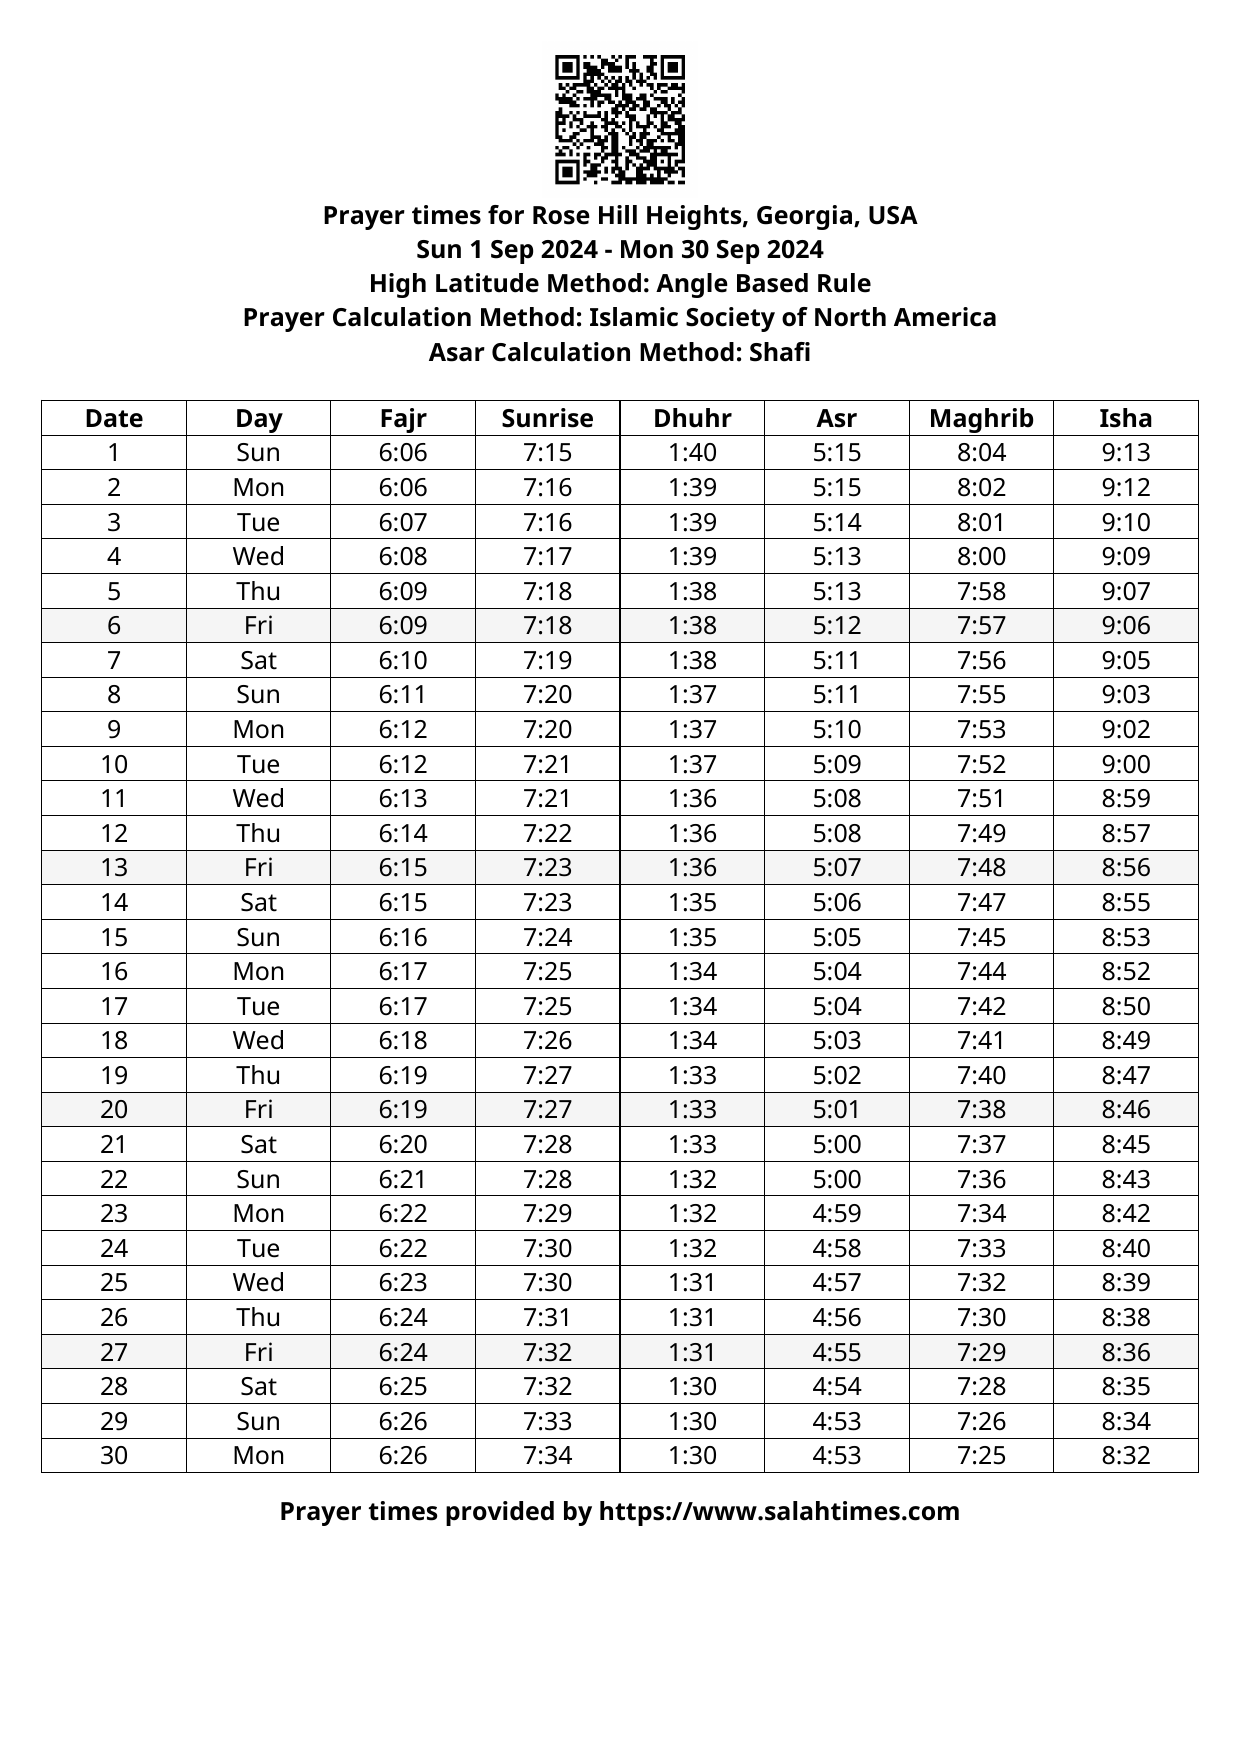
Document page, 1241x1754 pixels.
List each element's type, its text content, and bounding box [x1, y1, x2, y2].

table_cell 5:14 [765, 505, 909, 538]
table_cell 7:19 [476, 643, 619, 677]
table_header Date [42, 401, 186, 434]
table_cell 14 [42, 885, 186, 919]
table_cell 1:30 [621, 1369, 764, 1403]
table_cell 18 [42, 1024, 186, 1057]
table_cell 6:20 [331, 1127, 475, 1161]
table_cell 7:32 [476, 1335, 619, 1368]
table_cell 7:20 [476, 712, 619, 746]
table_cell 5:08 [765, 781, 909, 815]
table_cell Tue [187, 505, 330, 538]
table_cell 6:08 [331, 539, 475, 573]
table_cell 1:31 [621, 1266, 764, 1299]
table_cell 11 [42, 781, 186, 815]
table_cell 7:32 [910, 1266, 1053, 1299]
table_cell 7:52 [910, 747, 1053, 780]
table_cell Fri [187, 1335, 330, 1368]
table_cell 1:33 [621, 1127, 764, 1161]
table_cell 8:46 [1054, 1093, 1198, 1126]
table_cell 5:01 [765, 1093, 909, 1126]
table_cell 5:13 [765, 574, 909, 607]
table_cell 8:32 [1054, 1439, 1198, 1472]
table_cell 6:24 [331, 1335, 475, 1368]
table_cell Sat [187, 885, 330, 919]
table_cell 6:17 [331, 954, 475, 988]
table_cell 19 [42, 1058, 186, 1092]
table_cell 7 [42, 643, 186, 677]
table_cell 9:02 [1054, 712, 1198, 746]
table_cell 5:15 [765, 436, 909, 469]
table_cell Fri [187, 1093, 330, 1126]
text Sun 1 Sep 2024 - Mon 30 Sep 2024 [42, 232, 1198, 266]
table_header Dhuhr [621, 401, 764, 434]
table_cell 7:18 [476, 574, 619, 607]
table_cell 6:15 [331, 885, 475, 919]
table_cell 5:06 [765, 885, 909, 919]
table_cell 4:58 [765, 1231, 909, 1264]
picture [542, 41, 699, 198]
table_cell 1:34 [621, 989, 764, 1022]
table_cell Sat [187, 1369, 330, 1403]
table_cell 8:42 [1054, 1196, 1198, 1230]
table_cell 1:36 [621, 816, 764, 849]
table_cell 7:27 [476, 1058, 619, 1092]
table_cell 12 [42, 816, 186, 849]
table_cell 1:38 [621, 643, 764, 677]
table_cell 5:07 [765, 851, 909, 884]
table_cell 5:11 [765, 678, 909, 711]
table_cell 7:34 [476, 1439, 619, 1472]
text Prayer times provided by https://www.salahtimes.com [42, 1494, 1198, 1528]
table_cell 8:35 [1054, 1369, 1198, 1403]
table_cell 1:32 [621, 1162, 764, 1195]
table_cell 6:14 [331, 816, 475, 849]
table_cell Wed [187, 781, 330, 815]
table_cell 6:19 [331, 1093, 475, 1126]
table_cell 7:31 [476, 1300, 619, 1334]
table_cell 2 [42, 470, 186, 504]
table_cell Tue [187, 747, 330, 780]
table_cell 8:47 [1054, 1058, 1198, 1092]
table_cell 1:36 [621, 781, 764, 815]
text High Latitude Method: Angle Based Rule [42, 266, 1198, 300]
table_cell 29 [42, 1404, 186, 1437]
table_cell 8:04 [910, 436, 1053, 469]
table_cell 5:10 [765, 712, 909, 746]
table_cell 1:37 [621, 747, 764, 780]
table_cell Thu [187, 1058, 330, 1092]
table_cell 8:36 [1054, 1335, 1198, 1368]
table_cell Sun [187, 1404, 330, 1437]
table_cell 5:15 [765, 470, 909, 504]
table_cell Fri [187, 609, 330, 642]
table_cell 5:00 [765, 1162, 909, 1195]
table_cell 4:57 [765, 1266, 909, 1299]
table_cell 8:56 [1054, 851, 1198, 884]
table_cell 9 [42, 712, 186, 746]
table_header Fajr [331, 401, 475, 434]
table_cell 7:38 [910, 1093, 1053, 1126]
table_cell 1:35 [621, 920, 764, 953]
table_cell 6:17 [331, 989, 475, 1022]
table_cell 6:16 [331, 920, 475, 953]
table_cell 4:56 [765, 1300, 909, 1334]
table_cell 8:52 [1054, 954, 1198, 988]
table_cell 8:45 [1054, 1127, 1198, 1161]
table_cell 5:08 [765, 816, 909, 849]
table_cell 7:25 [476, 989, 619, 1022]
table_cell 7:20 [476, 678, 619, 711]
table_cell Thu [187, 574, 330, 607]
table_cell Sun [187, 436, 330, 469]
table_cell 7:26 [476, 1024, 619, 1057]
table_cell 3 [42, 505, 186, 538]
table_cell 6:09 [331, 574, 475, 607]
table_cell 21 [42, 1127, 186, 1161]
table_cell 1:31 [621, 1335, 764, 1368]
table_cell 7:44 [910, 954, 1053, 988]
table_cell 6:25 [331, 1369, 475, 1403]
table_cell Wed [187, 1266, 330, 1299]
table_cell 7:36 [910, 1162, 1053, 1195]
table_cell 8:00 [910, 539, 1053, 573]
table_cell 9:06 [1054, 609, 1198, 642]
table_header Day [187, 401, 330, 434]
table_cell Thu [187, 816, 330, 849]
table_cell 7:18 [476, 609, 619, 642]
table_cell 8:55 [1054, 885, 1198, 919]
table_header Isha [1054, 401, 1198, 434]
table_cell 6:18 [331, 1024, 475, 1057]
table_cell 4:54 [765, 1369, 909, 1403]
table_cell 6:26 [331, 1404, 475, 1437]
table_cell 8:43 [1054, 1162, 1198, 1195]
table_cell 15 [42, 920, 186, 953]
table_cell 4 [42, 539, 186, 573]
table_cell Tue [187, 989, 330, 1022]
table_cell 9:09 [1054, 539, 1198, 573]
table_cell Sun [187, 678, 330, 711]
table_cell 7:28 [476, 1127, 619, 1161]
table_cell 7:40 [910, 1058, 1053, 1092]
table_cell 6:23 [331, 1266, 475, 1299]
table_cell 7:22 [476, 816, 619, 849]
table_cell Sat [187, 1127, 330, 1161]
table_cell 8:49 [1054, 1024, 1198, 1057]
table_cell 13 [42, 851, 186, 884]
table_cell 7:16 [476, 505, 619, 538]
table_cell 7:49 [910, 816, 1053, 849]
table_cell 25 [42, 1266, 186, 1299]
table_cell 7:56 [910, 643, 1053, 677]
table_cell 1:30 [621, 1404, 764, 1437]
table_cell 1:37 [621, 712, 764, 746]
table_cell 8:02 [910, 470, 1053, 504]
table_cell 4:59 [765, 1196, 909, 1230]
table_cell 9:07 [1054, 574, 1198, 607]
table_cell 6:10 [331, 643, 475, 677]
table_cell 6 [42, 609, 186, 642]
table_header Sunrise [476, 401, 619, 434]
table_cell 7:23 [476, 885, 619, 919]
table_cell 6:21 [331, 1162, 475, 1195]
table_cell 1:32 [621, 1231, 764, 1264]
table_cell 27 [42, 1335, 186, 1368]
table_cell 7:21 [476, 781, 619, 815]
table_cell 7:27 [476, 1093, 619, 1126]
table_cell 1:34 [621, 954, 764, 988]
table_cell 7:26 [910, 1404, 1053, 1437]
table_cell 6:11 [331, 678, 475, 711]
table_cell Tue [187, 1231, 330, 1264]
table_cell 5:11 [765, 643, 909, 677]
table_cell 6:06 [331, 470, 475, 504]
table_cell 7:45 [910, 920, 1053, 953]
table_header Maghrib [910, 401, 1053, 434]
table_cell 7:28 [476, 1162, 619, 1195]
table_cell 1:38 [621, 609, 764, 642]
table_cell 23 [42, 1196, 186, 1230]
table_cell 7:51 [910, 781, 1053, 815]
table_cell 7:29 [910, 1335, 1053, 1368]
table_cell Thu [187, 1300, 330, 1334]
table_cell 7:57 [910, 609, 1053, 642]
table_cell 8:40 [1054, 1231, 1198, 1264]
table_cell 8:59 [1054, 781, 1198, 815]
table_cell 1:39 [621, 539, 764, 573]
table_cell 6:13 [331, 781, 475, 815]
table_cell 30 [42, 1439, 186, 1472]
table_cell 8:57 [1054, 816, 1198, 849]
table_cell 1:33 [621, 1058, 764, 1092]
table_cell 7:53 [910, 712, 1053, 746]
table_cell 7:29 [476, 1196, 619, 1230]
table_cell 1:35 [621, 885, 764, 919]
table_cell 7:28 [910, 1369, 1053, 1403]
table_cell 6:09 [331, 609, 475, 642]
table_cell 9:13 [1054, 436, 1198, 469]
table_cell 7:33 [910, 1231, 1053, 1264]
table_cell 9:10 [1054, 505, 1198, 538]
table_cell 7:41 [910, 1024, 1053, 1057]
table_cell Fri [187, 851, 330, 884]
table_cell 7:55 [910, 678, 1053, 711]
table_cell 5:04 [765, 989, 909, 1022]
table_cell 8:50 [1054, 989, 1198, 1022]
table_cell 4:53 [765, 1404, 909, 1437]
table_cell 1 [42, 436, 186, 469]
table_cell Wed [187, 1024, 330, 1057]
table_cell 7:30 [910, 1300, 1053, 1334]
table_cell 6:07 [331, 505, 475, 538]
table_cell 9:00 [1054, 747, 1198, 780]
table_cell Mon [187, 470, 330, 504]
table_cell 8:34 [1054, 1404, 1198, 1437]
table_cell 6:19 [331, 1058, 475, 1092]
table_cell 5:09 [765, 747, 909, 780]
table_cell 1:40 [621, 436, 764, 469]
table_cell 7:15 [476, 436, 619, 469]
table_cell 26 [42, 1300, 186, 1334]
table_cell 10 [42, 747, 186, 780]
table_cell Mon [187, 1196, 330, 1230]
table_cell 22 [42, 1162, 186, 1195]
table_cell 6:12 [331, 712, 475, 746]
table_cell Mon [187, 712, 330, 746]
table_cell 8:38 [1054, 1300, 1198, 1334]
table_cell 9:03 [1054, 678, 1198, 711]
table_cell 6:12 [331, 747, 475, 780]
table_cell 7:42 [910, 989, 1053, 1022]
table_cell 1:33 [621, 1093, 764, 1126]
table_cell 7:21 [476, 747, 619, 780]
table_cell 1:39 [621, 470, 764, 504]
table_cell 1:31 [621, 1300, 764, 1334]
table_cell 7:58 [910, 574, 1053, 607]
table_cell 5:05 [765, 920, 909, 953]
table_cell 7:37 [910, 1127, 1053, 1161]
table_cell 7:17 [476, 539, 619, 573]
table_cell 5:00 [765, 1127, 909, 1161]
table_cell 9:05 [1054, 643, 1198, 677]
table_cell 7:47 [910, 885, 1053, 919]
table_cell 6:26 [331, 1439, 475, 1472]
table_cell 7:24 [476, 920, 619, 953]
table_cell 7:23 [476, 851, 619, 884]
text Asar Calculation Method: Shafi [42, 334, 1198, 368]
table_cell 17 [42, 989, 186, 1022]
table_cell 7:25 [476, 954, 619, 988]
table_cell 8:01 [910, 505, 1053, 538]
table_cell 16 [42, 954, 186, 988]
table_header Asr [765, 401, 909, 434]
table_cell 5:12 [765, 609, 909, 642]
table_cell 8:39 [1054, 1266, 1198, 1299]
table_cell 1:30 [621, 1439, 764, 1472]
table_cell 5:04 [765, 954, 909, 988]
table_cell 5 [42, 574, 186, 607]
table_cell 7:16 [476, 470, 619, 504]
table_cell Sat [187, 643, 330, 677]
table_cell 5:13 [765, 539, 909, 573]
table_cell Mon [187, 954, 330, 988]
table_cell 7:25 [910, 1439, 1053, 1472]
table_cell 1:32 [621, 1196, 764, 1230]
table_cell 4:55 [765, 1335, 909, 1368]
table_cell 7:33 [476, 1404, 619, 1437]
table_cell 6:15 [331, 851, 475, 884]
table_cell 5:03 [765, 1024, 909, 1057]
table_cell 6:22 [331, 1196, 475, 1230]
table_cell 8:53 [1054, 920, 1198, 953]
table_cell Mon [187, 1439, 330, 1472]
table_cell Wed [187, 539, 330, 573]
text Prayer times for Rose Hill Heights, Georgia, USA [42, 198, 1198, 232]
table_cell 5:02 [765, 1058, 909, 1092]
table_cell 7:32 [476, 1369, 619, 1403]
table_cell 28 [42, 1369, 186, 1403]
table_cell 6:24 [331, 1300, 475, 1334]
table_cell 7:30 [476, 1266, 619, 1299]
table_cell 6:22 [331, 1231, 475, 1264]
table_cell 9:12 [1054, 470, 1198, 504]
table_cell 1:34 [621, 1024, 764, 1057]
table_cell 7:30 [476, 1231, 619, 1264]
table_cell 7:34 [910, 1196, 1053, 1230]
table_cell 6:06 [331, 436, 475, 469]
table_cell 4:53 [765, 1439, 909, 1472]
table_cell Sun [187, 920, 330, 953]
table_cell 8 [42, 678, 186, 711]
table_cell 24 [42, 1231, 186, 1264]
table_cell 1:36 [621, 851, 764, 884]
table_cell 1:38 [621, 574, 764, 607]
table_cell Sun [187, 1162, 330, 1195]
text Prayer Calculation Method: Islamic Society of North America [42, 300, 1198, 334]
table_cell 1:37 [621, 678, 764, 711]
table_cell 1:39 [621, 505, 764, 538]
table_cell 7:48 [910, 851, 1053, 884]
table_cell 20 [42, 1093, 186, 1126]
